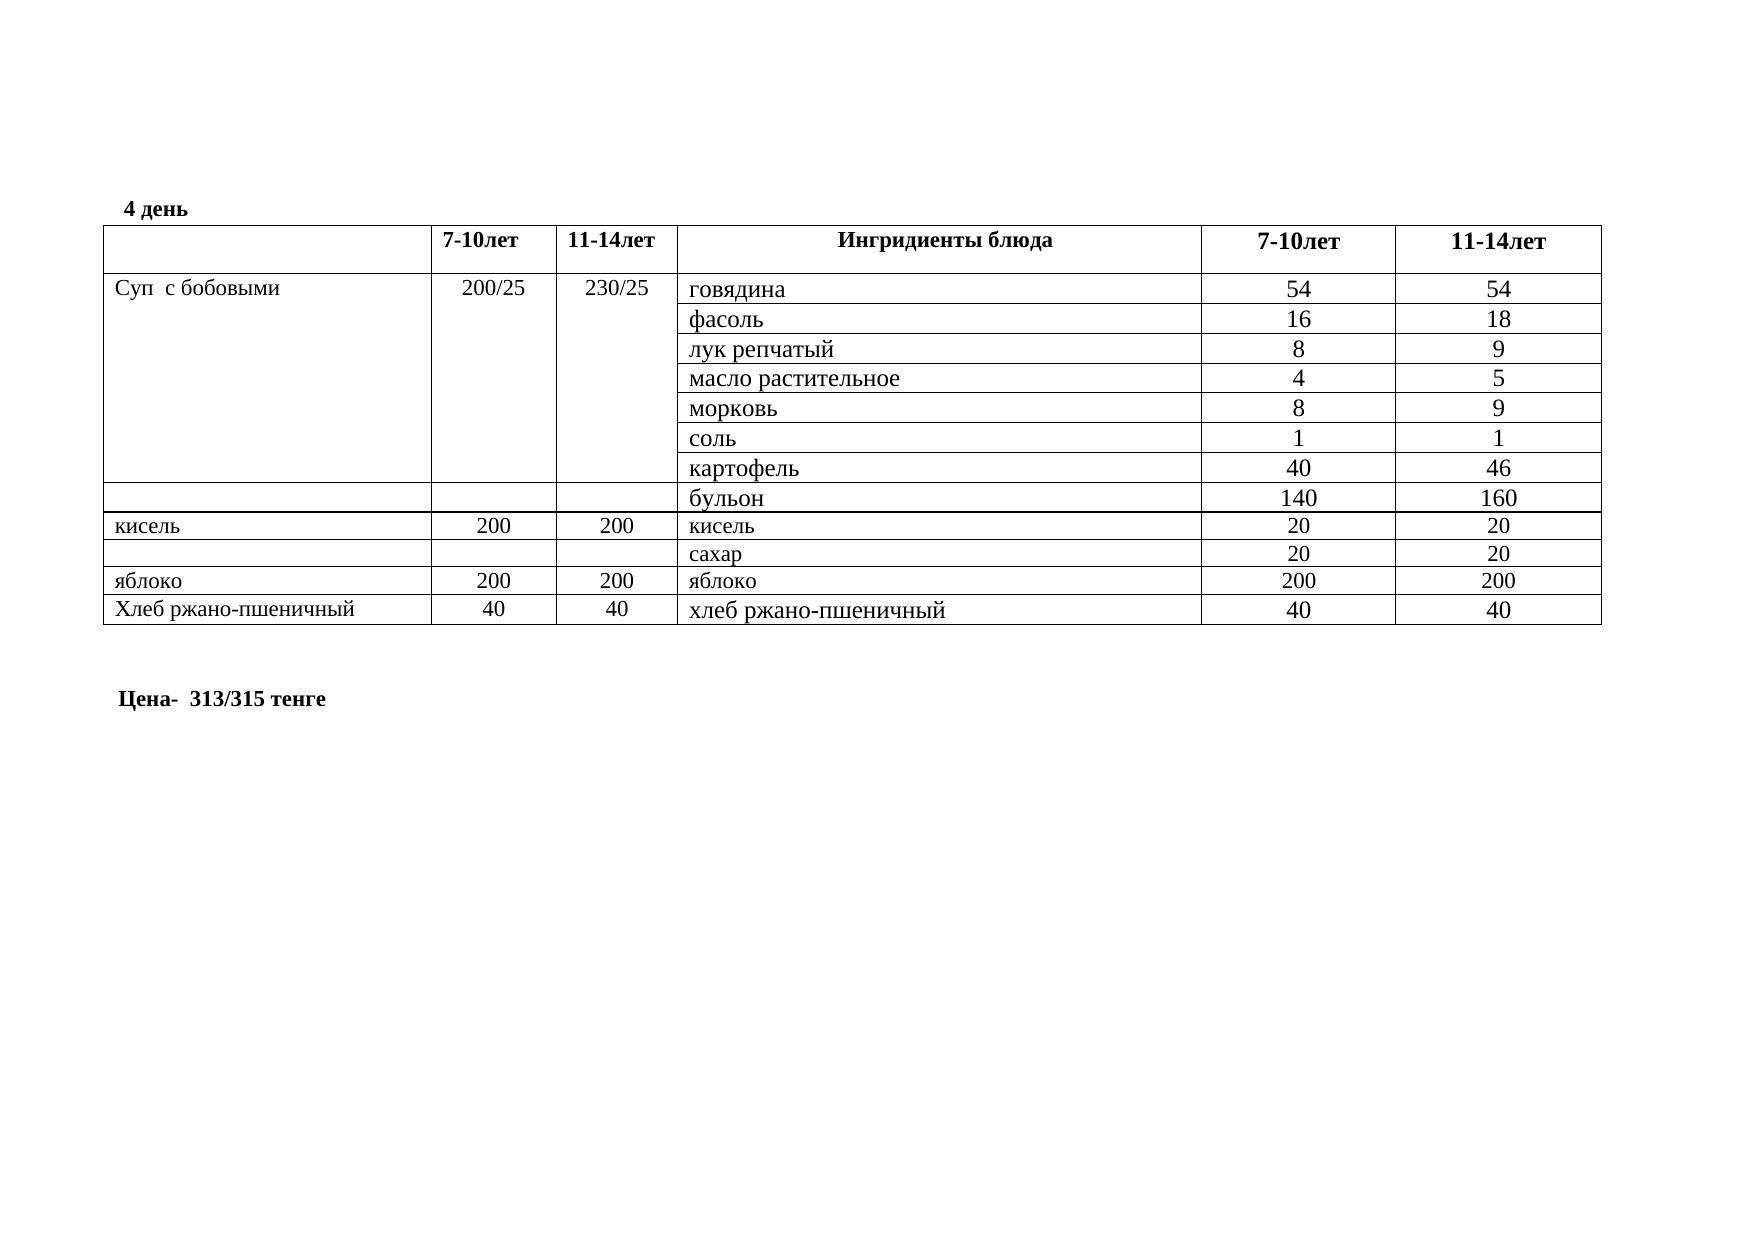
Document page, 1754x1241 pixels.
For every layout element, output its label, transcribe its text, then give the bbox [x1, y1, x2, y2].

table_cell яблоко [104, 567, 431, 594]
text Цена- 313/315 тенге [118, 685, 1636, 711]
table_header 7-10лет [1202, 226, 1395, 273]
table_cell [432, 540, 556, 566]
table_cell 16 [1202, 304, 1395, 333]
table_cell кисель [678, 513, 1201, 539]
table_cell сахар [678, 540, 1201, 566]
table_cell лук репчатый [678, 334, 1201, 362]
table_cell картофель [678, 453, 1201, 482]
table_cell фасоль [678, 304, 1201, 333]
table_cell 140 [1202, 483, 1395, 511]
table_cell 4 [1202, 364, 1395, 392]
table_cell 9 [1396, 334, 1601, 362]
table_cell 200/25 [432, 274, 556, 482]
table_cell бульон [678, 483, 1201, 511]
table_cell масло растительное [678, 364, 1201, 392]
table_cell 160 [1396, 483, 1601, 511]
table_cell 200 [432, 567, 556, 594]
table_cell 40 [1202, 595, 1395, 623]
table_cell морковь [678, 393, 1201, 422]
table_cell 20 [1202, 540, 1395, 566]
table_cell 9 [1396, 393, 1601, 422]
table_cell [432, 483, 556, 511]
table_cell 1 [1202, 423, 1395, 452]
table_cell 230/25 [557, 274, 677, 482]
table_cell [557, 483, 677, 511]
table_cell кисель [104, 513, 431, 539]
table_cell 54 [1396, 274, 1601, 303]
table_cell хлеб ржано-пшеничный [678, 595, 1201, 623]
table_header Ингридиенты блюда [678, 226, 1201, 273]
table_cell 200 [557, 513, 677, 539]
table_cell 40 [432, 595, 556, 623]
table_cell 200 [557, 567, 677, 594]
table_header 11-14лет [1396, 226, 1601, 273]
table_cell [557, 540, 677, 566]
table_cell 20 [1396, 513, 1601, 539]
table_cell 20 [1396, 540, 1601, 566]
table_cell 40 [1396, 595, 1601, 623]
table_cell 8 [1202, 393, 1395, 422]
table_cell 20 [1202, 513, 1395, 539]
table_cell яблоко [678, 567, 1201, 594]
table_cell 54 [1202, 274, 1395, 303]
table_cell 18 [1396, 304, 1601, 333]
table_cell Суп с бобовыми [104, 274, 431, 482]
table_cell Хлеб ржано-пшеничный [104, 595, 431, 623]
table_cell говядина [678, 274, 1201, 303]
table_header 11-14лет [557, 226, 677, 273]
table_cell 200 [1202, 567, 1395, 594]
table_cell 8 [1202, 334, 1395, 362]
table_cell соль [678, 423, 1201, 452]
table_cell [104, 540, 431, 566]
table_cell [104, 483, 431, 511]
table_header [104, 226, 431, 273]
text 4 день [118, 195, 1636, 221]
table_cell 40 [1202, 453, 1395, 482]
table_cell 200 [432, 513, 556, 539]
table_cell 5 [1396, 364, 1601, 392]
table_cell 200 [1396, 567, 1601, 594]
table_cell 40 [557, 595, 677, 623]
table_header 7-10лет [432, 226, 556, 273]
table_cell 1 [1396, 423, 1601, 452]
table_cell 46 [1396, 453, 1601, 482]
